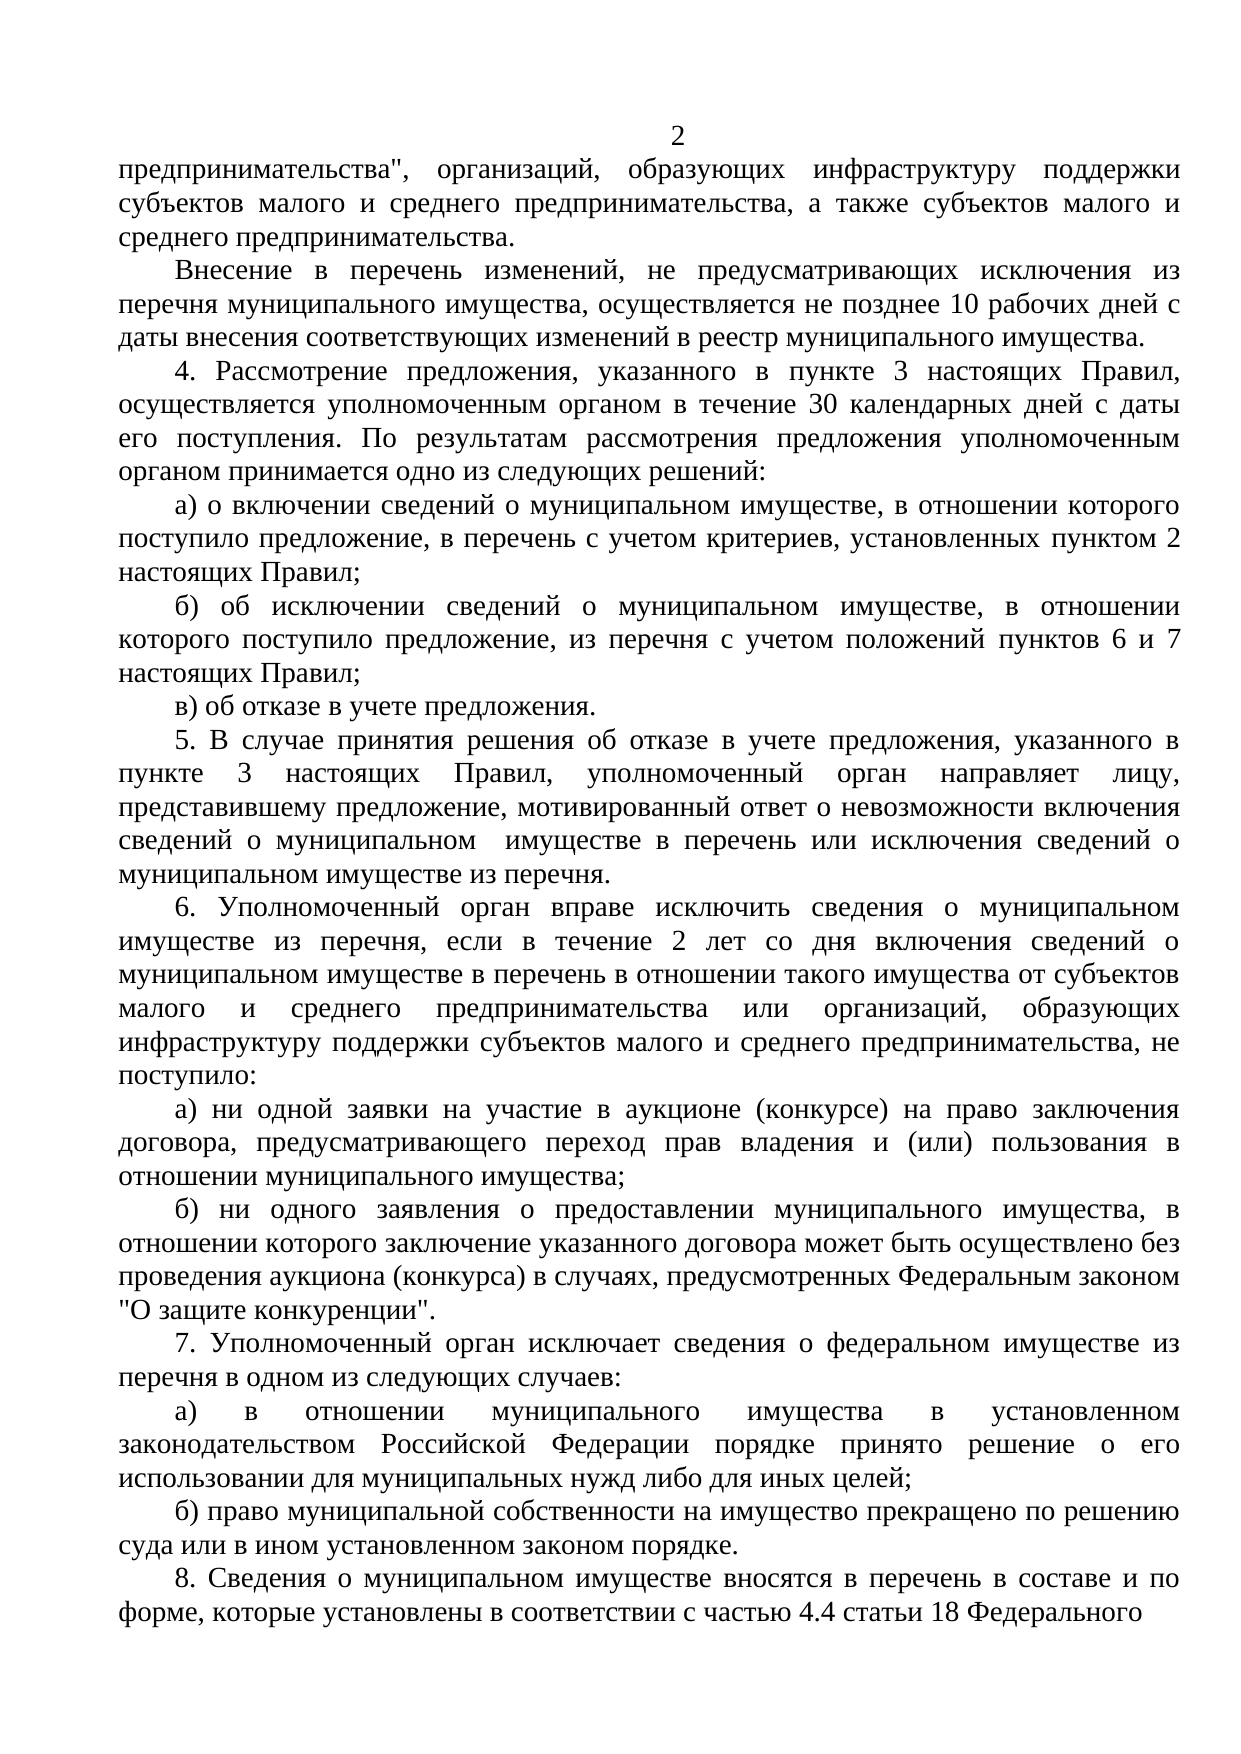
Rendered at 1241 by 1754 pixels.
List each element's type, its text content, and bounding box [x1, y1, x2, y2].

text б) об исключении сведений о муниципальном имуществе, в отношении которого поступило предложение, из перечня с учетом положений пунктов 6 и 7 настоящих Правил; [118, 588, 1181, 688]
text 8. Сведения о муниципальном имуществе вносятся в перечень в составе и по форме, которые установлены в соответствии с частью 4.4 статьи 18 Федерального [118, 1560, 1181, 1627]
text а) в отношении муниципального имущества в установленном законодательством Российской Федерации порядке принято решение о его использовании для муниципальных нужд либо для иных целей; [118, 1393, 1181, 1493]
text 4. Рассмотрение предложения, указанного в пункте 3 настоящих Правил, осуществляется уполномоченным органом в течение 30 календарных дней с даты его поступления. По результатам рассмотрения предложения уполномоченным органом принимается одно из следующих решений: [118, 353, 1181, 487]
text 7. Уполномоченный орган исключает сведения о федеральном имуществе из перечня в одном из следующих случаев: [118, 1326, 1181, 1393]
text 2 [118, 118, 1181, 152]
text предпринимательства", организаций, образующих инфраструктуру поддержки субъектов малого и среднего предпринимательства, а также субъектов малого и среднего предпринимательства. [118, 152, 1181, 252]
text 6. Уполномоченный орган вправе исключить сведения о муниципальном имуществе из перечня, если в течение 2 лет со дня включения сведений о муниципальном имуществе в перечень в отношении такого имущества от субъектов малого и среднего предпринимательства или организаций, образующих инфраструктуру поддержки субъектов малого и среднего предпринимательства, не поступило: [118, 889, 1181, 1091]
text б) право муниципальной собственности на имущество прекращено по решению суда или в ином установленном законом порядке. [118, 1493, 1181, 1560]
text 5. В случае принятия решения об отказе в учете предложения, указанного в пункте 3 настоящих Правил, уполномоченный орган направляет лицу, представившему предложение, мотивированный ответ о невозможности включения сведений о муниципальном имуществе в перечень или исключения сведений о муниципальном имуществе из перечня. [118, 722, 1181, 889]
text Внесение в перечень изменений, не предусматривающих исключения из перечня муниципального имущества, осуществляется не позднее 10 рабочих дней с даты внесения соответствующих изменений в реестр муниципального имущества. [118, 252, 1181, 353]
text в) об отказе в учете предложения. [118, 688, 1181, 722]
text б) ни одного заявления о предоставлении муниципального имущества, в отношении которого заключение указанного договора может быть осуществлено без проведения аукциона (конкурса) в случаях, предусмотренных Федеральным законом "О защите конкуренции". [118, 1191, 1181, 1326]
text а) ни одной заявки на участие в аукционе (конкурсе) на право заключения договора, предусматривающего переход прав владения и (или) пользования в отношении муниципального имущества; [118, 1091, 1181, 1191]
text а) о включении сведений о муниципальном имуществе, в отношении которого поступило предложение, в перечень с учетом критериев, установленных пунктом 2 настоящих Правил; [118, 487, 1181, 588]
